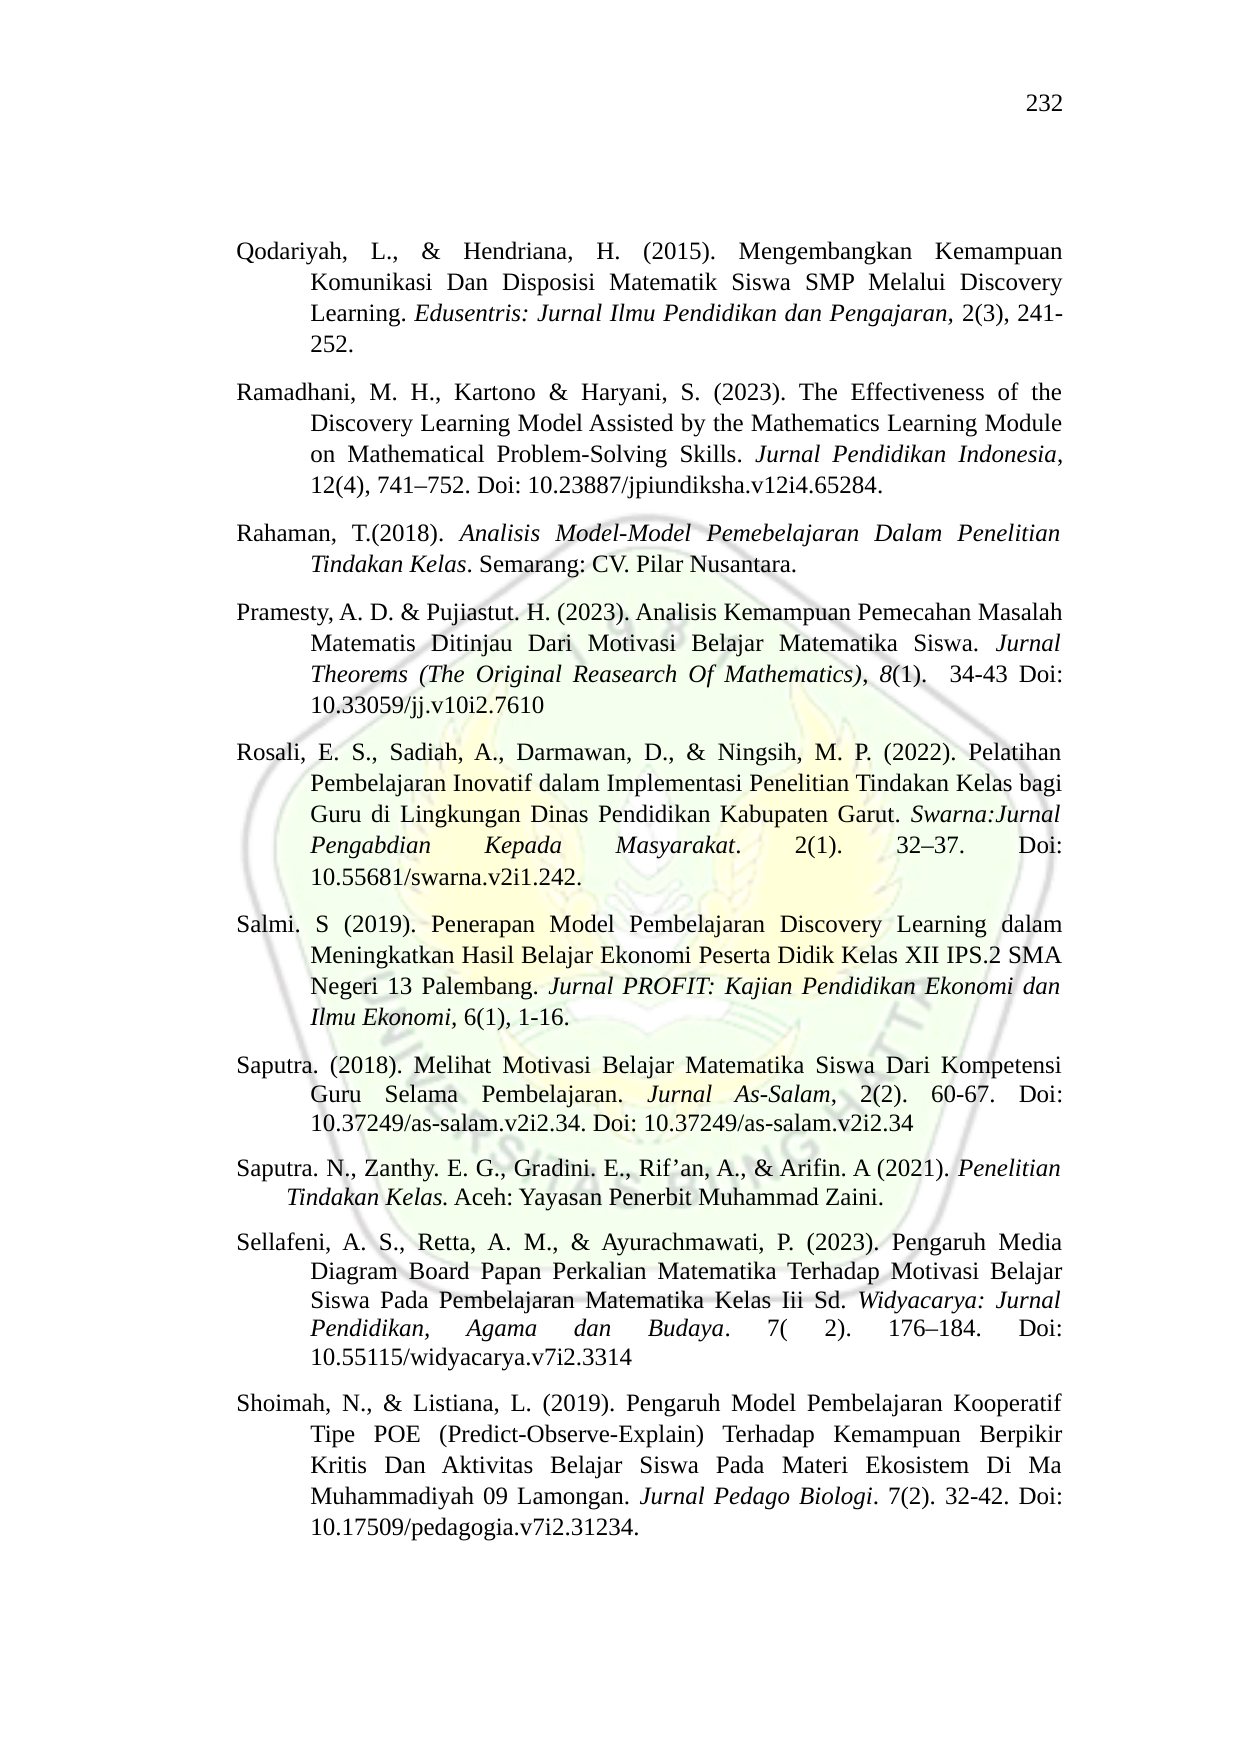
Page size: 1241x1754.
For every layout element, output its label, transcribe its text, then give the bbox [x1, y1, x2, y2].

text Shoimah, N., & Listiana, L. (2019). Pengaruh Model Pembelajaran Kooperatif Tipe POE (Predict-Observe-Explain) Terhadap Kemampuan Berpikir Kritis Dan Aktivitas Belajar Siswa Pada Materi Ekosistem Di Ma Muhammadiyah 09 Lamongan. Jurnal Pedago Biologi. 7(2). 32-42. Doi: 10.17509/pedagogia.v7i2.31234. [236, 1388, 1063, 1541]
text Rahaman, T.(2018). Analisis Model-Model Pemebelajaran Dalam Penelitian Tindakan Kelas. Semarang: CV. Pilar Nusantara. [236, 518, 1063, 578]
text Ramadhani, M. H., Kartono & Haryani, S. (2023). The Effectiveness of the Discovery Learning Model Assisted by the Mathematics Learning Module on Mathematical Problem-Solving Skills. Jurnal Pendidikan Indonesia, 12(4), 741–752. Doi: 10.23887/jpiundiksha.v12i4.65284. [236, 377, 1063, 499]
text Saputra. (2018). Melihat Motivasi Belajar Matematika Siswa Dari Kompetensi Guru Selama Pembelajaran. Jurnal As-Salam, 2(2). 60-67. Doi: 10.37249/as-salam.v2i2.34. Doi: 10.37249/as-salam.v2i2.34 [236, 1050, 1063, 1136]
text Pramesty, A. D. & Pujiastut. H. (2023). Analisis Kemampuan Pemecahan Masalah Matematis Ditinjau Dari Motivasi Belajar Matematika Siswa. Jurnal Theorems (The Original Reasearch Of Mathematics), 8(1). 34-43 Doi: 10.33059/jj.v10i2.7610 [236, 597, 1063, 718]
text Saputra. N., Zanthy. E. G., Gradini. E., Rif’an, A., & Arifin. A (2021). Penelitian Tindakan Kelas. Aceh: Yayasan Penerbit Muhammad Zaini. [236, 1153, 1063, 1211]
text Sellafeni, A. S., Retta, A. M., & Ayurachmawati, P. (2023). Pengaruh Media Diagram Board Papan Perkalian Matematika Terhadap Motivasi Belajar Siswa Pada Pembelajaran Matematika Kelas Iii Sd. Widyacarya: Jurnal Pendidikan, Agama dan Budaya. 7( 2). 176–184. Doi: 10.55115/widyacarya.v7i2.3314 [236, 1227, 1063, 1371]
text Qodariyah, L., & Hendriana, H. (2015). Mengembangkan Kemampuan Komunikasi Dan Disposisi Matematik Siswa SMP Melalui Discovery Learning. Edusentris: Jurnal Ilmu Pendidikan dan Pengajaran, 2(3), 241-252. [236, 236, 1063, 358]
text Salmi. S (2019). Penerapan Model Pembelajaran Discovery Learning dalam Meningkatkan Hasil Belajar Ekonomi Peserta Didik Kelas XII IPS.2 SMA Negeri 13 Palembang. Jurnal PROFIT: Kajian Pendidikan Ekonomi dan Ilmu Ekonomi, 6(1), 1-16. [236, 909, 1063, 1031]
text Rosali, E. S., Sadiah, A., Darmawan, D., & Ningsih, M. P. (2022). Pelatihan Pembelajaran Inovatif dalam Implementasi Penelitian Tindakan Kelas bagi Guru di Lingkungan Dinas Pendidikan Kabupaten Garut. Swarna:Jurnal Pengabdian Kepada Masyarakat. 2(1). 32–37. Doi: 10.55681/swarna.v2i1.242. [236, 737, 1063, 890]
